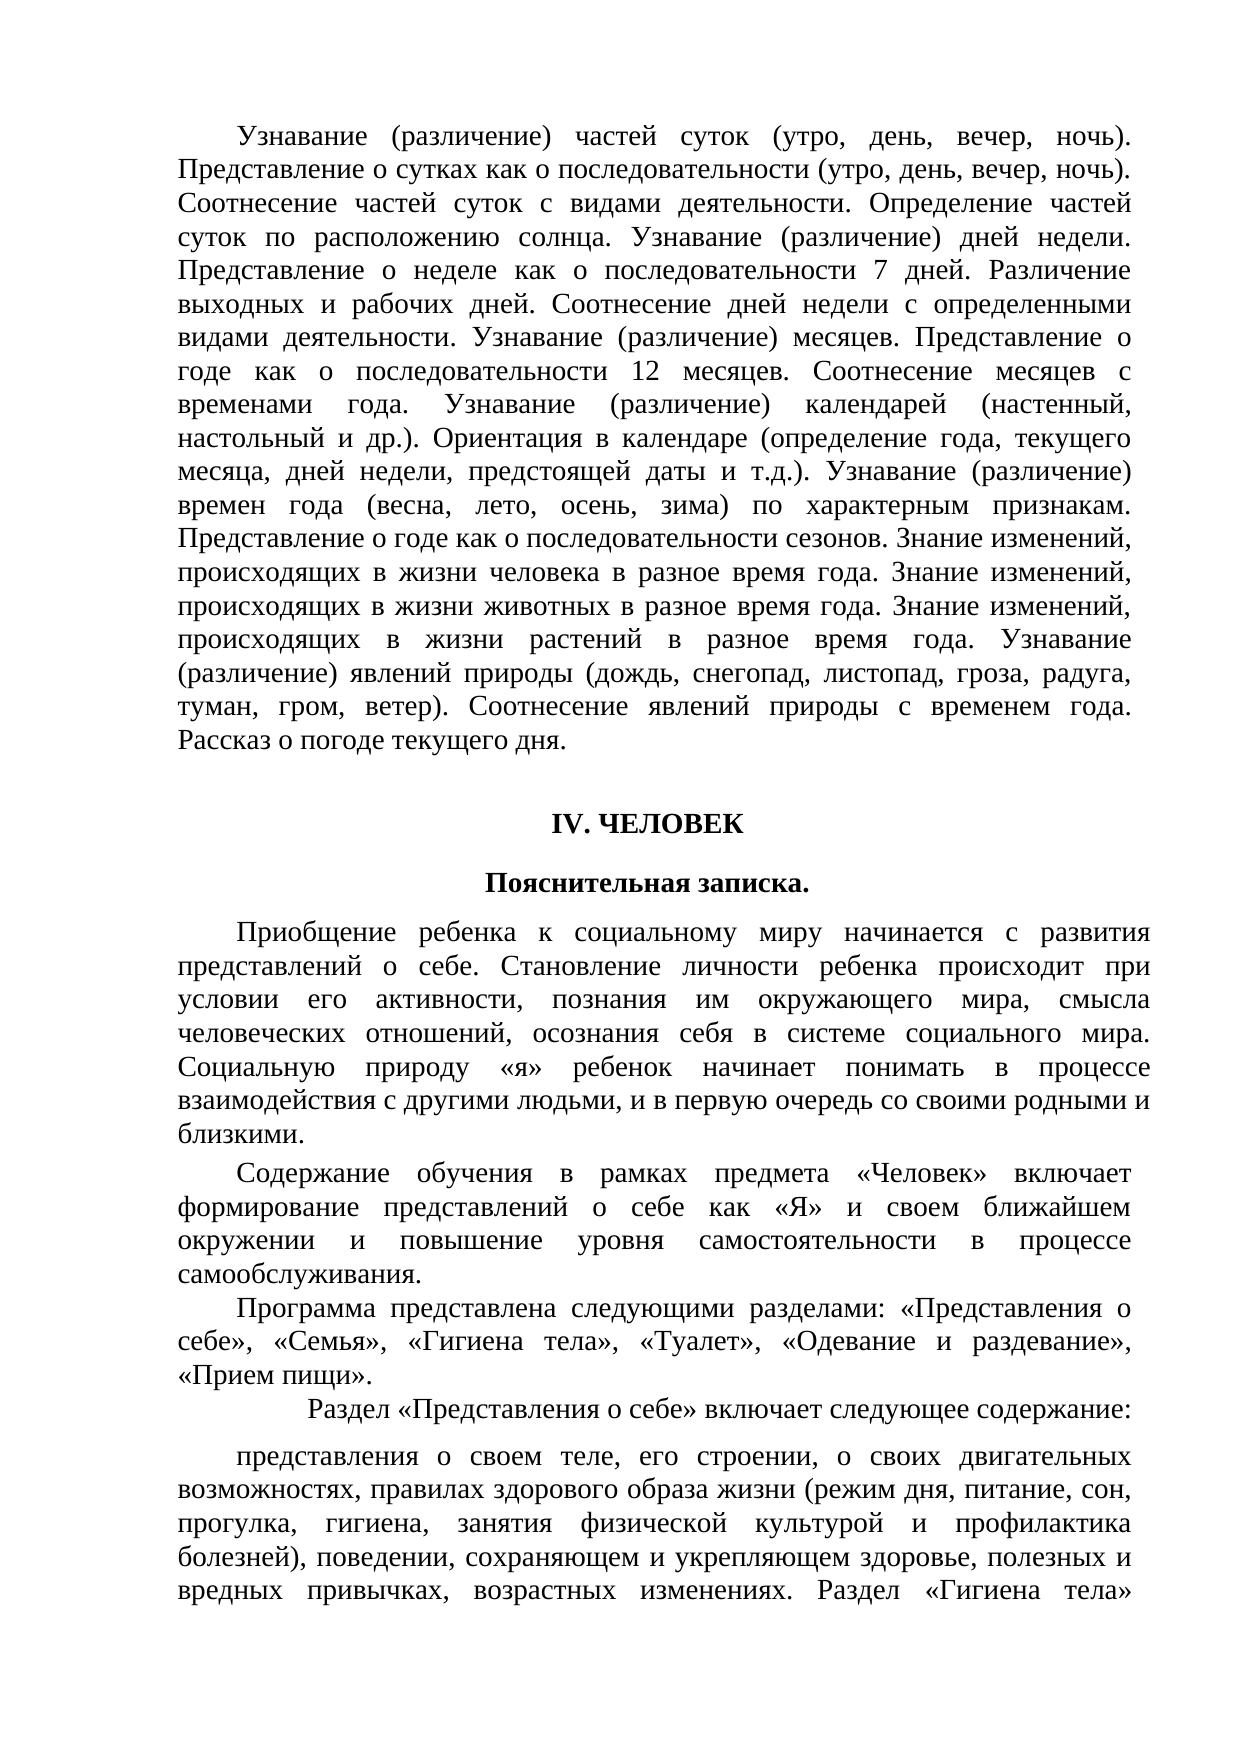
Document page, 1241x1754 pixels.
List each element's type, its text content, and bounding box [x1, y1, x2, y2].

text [177, 1438, 1132, 1606]
text Содержание обучения в рамках предмета «Человек» включает формирование представлений о себе как «Я» и своем ближайшем окружении и повышение уровня самостоятельности в процессе самообслуживания. [177, 1155, 1132, 1289]
text IV. ЧЕЛОВЕК [177, 806, 1058, 839]
text Программа представлена следующими разделами: «Представления о себе», «Семья», «Гигиена тела», «Туалет», «Одевание и раздевание», «Прием пищи». [177, 1290, 1132, 1390]
text Приобщение ребенка к социальному миру начинается с развития представлений о себе. Становление личности ребенка происходит при условии его активности, познания им окружающего мира, смысла человеческих отношений, осознания себя в системе социального мира. Социальную природу «я» ребенок начинает понимать в процессе взаимодействия с другими людьми, и в первую очередь со своими родными и близкими. [177, 914, 1151, 1149]
text Раздел «Представления о себе» включает следующее содержание: [177, 1391, 1132, 1424]
text Узнавание (различение) частей суток (утро, день, вечер, ночь). Представление о сутках как о последовательности (утро, день, вечер, ночь). Соотнесение частей суток с видами деятельности. Определение частей суток по расположению солнца. Узнавание (различение) дней недели. Представление о неделе как о последовательности 7 дней. Различение выходных и рабочих дней. Соотнесение дней недели с определенными видами деятельности. Узнавание (различение) месяцев. Представление о годе как о последовательности 12 месяцев. Соотнесение месяцев с временами года. Узнавание (различение) календарей (настенный, настольный и др.). Ориентация в календаре (определение года, текущего месяца, дней недели, предстоящей даты и т.д.). Узнавание (различение) времен года (весна, лето, осень, зима) по характерным признакам. Представление о годе как о последовательности сезонов. Знание изменений, происходящих в жизни человека в разное время года. Знание изменений, происходящих в жизни животных в разное время года. Знание изменений, происходящих в жизни растений в разное время года. Узнавание (различение) явлений природы (дождь, снегопад, листопад, гроза, радуга, туман, гром, ветер). Соотнесение явлений природы с временем года. Рассказ о погоде текущего дня. [177, 118, 1132, 755]
text Пояснительная записка. [177, 865, 1058, 899]
